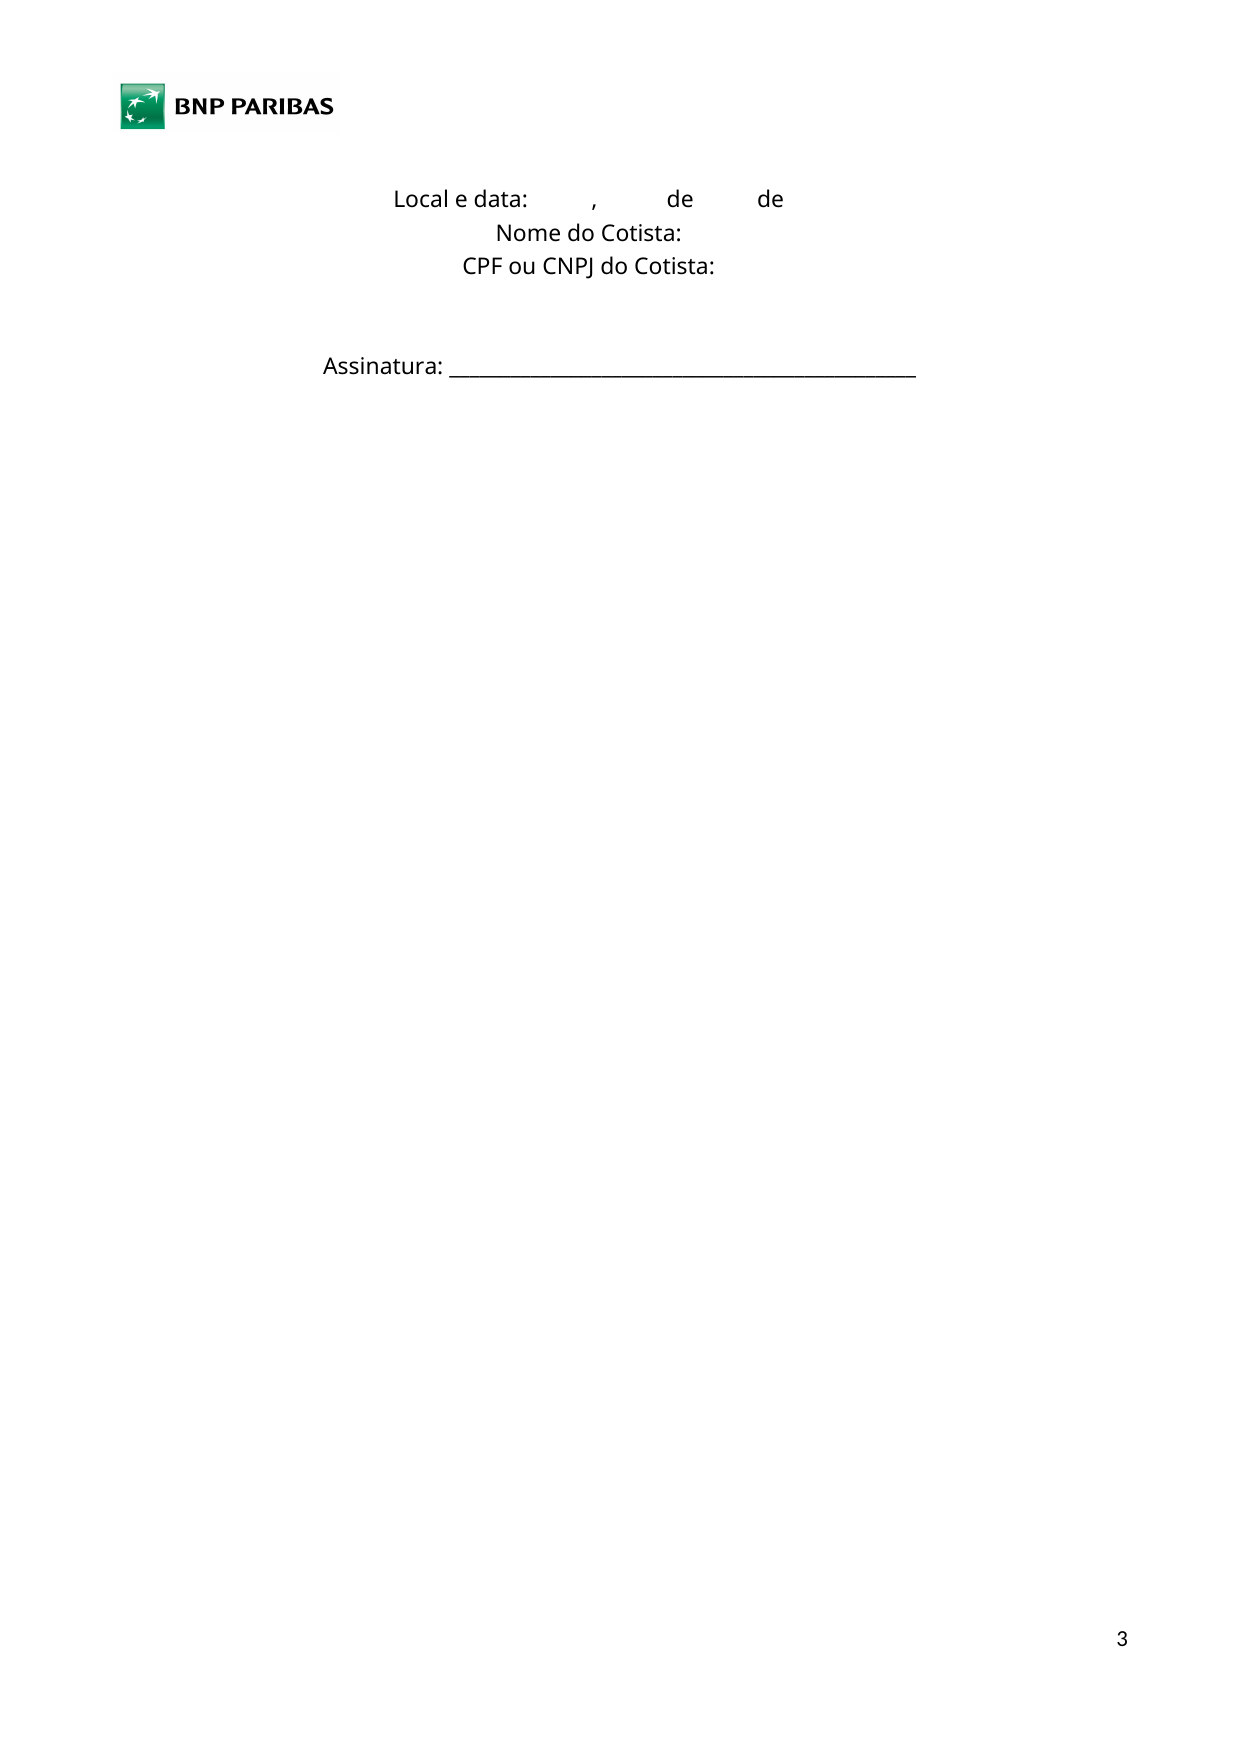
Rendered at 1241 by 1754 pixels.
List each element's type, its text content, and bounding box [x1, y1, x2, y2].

text Nome do Cotista: [112, 214, 1128, 248]
text CPF ou CNPJ do Cotista: [112, 248, 1128, 281]
text Assinatura: ______________________________________________ [112, 348, 1128, 381]
text Local e data: , de de [112, 183, 1128, 214]
